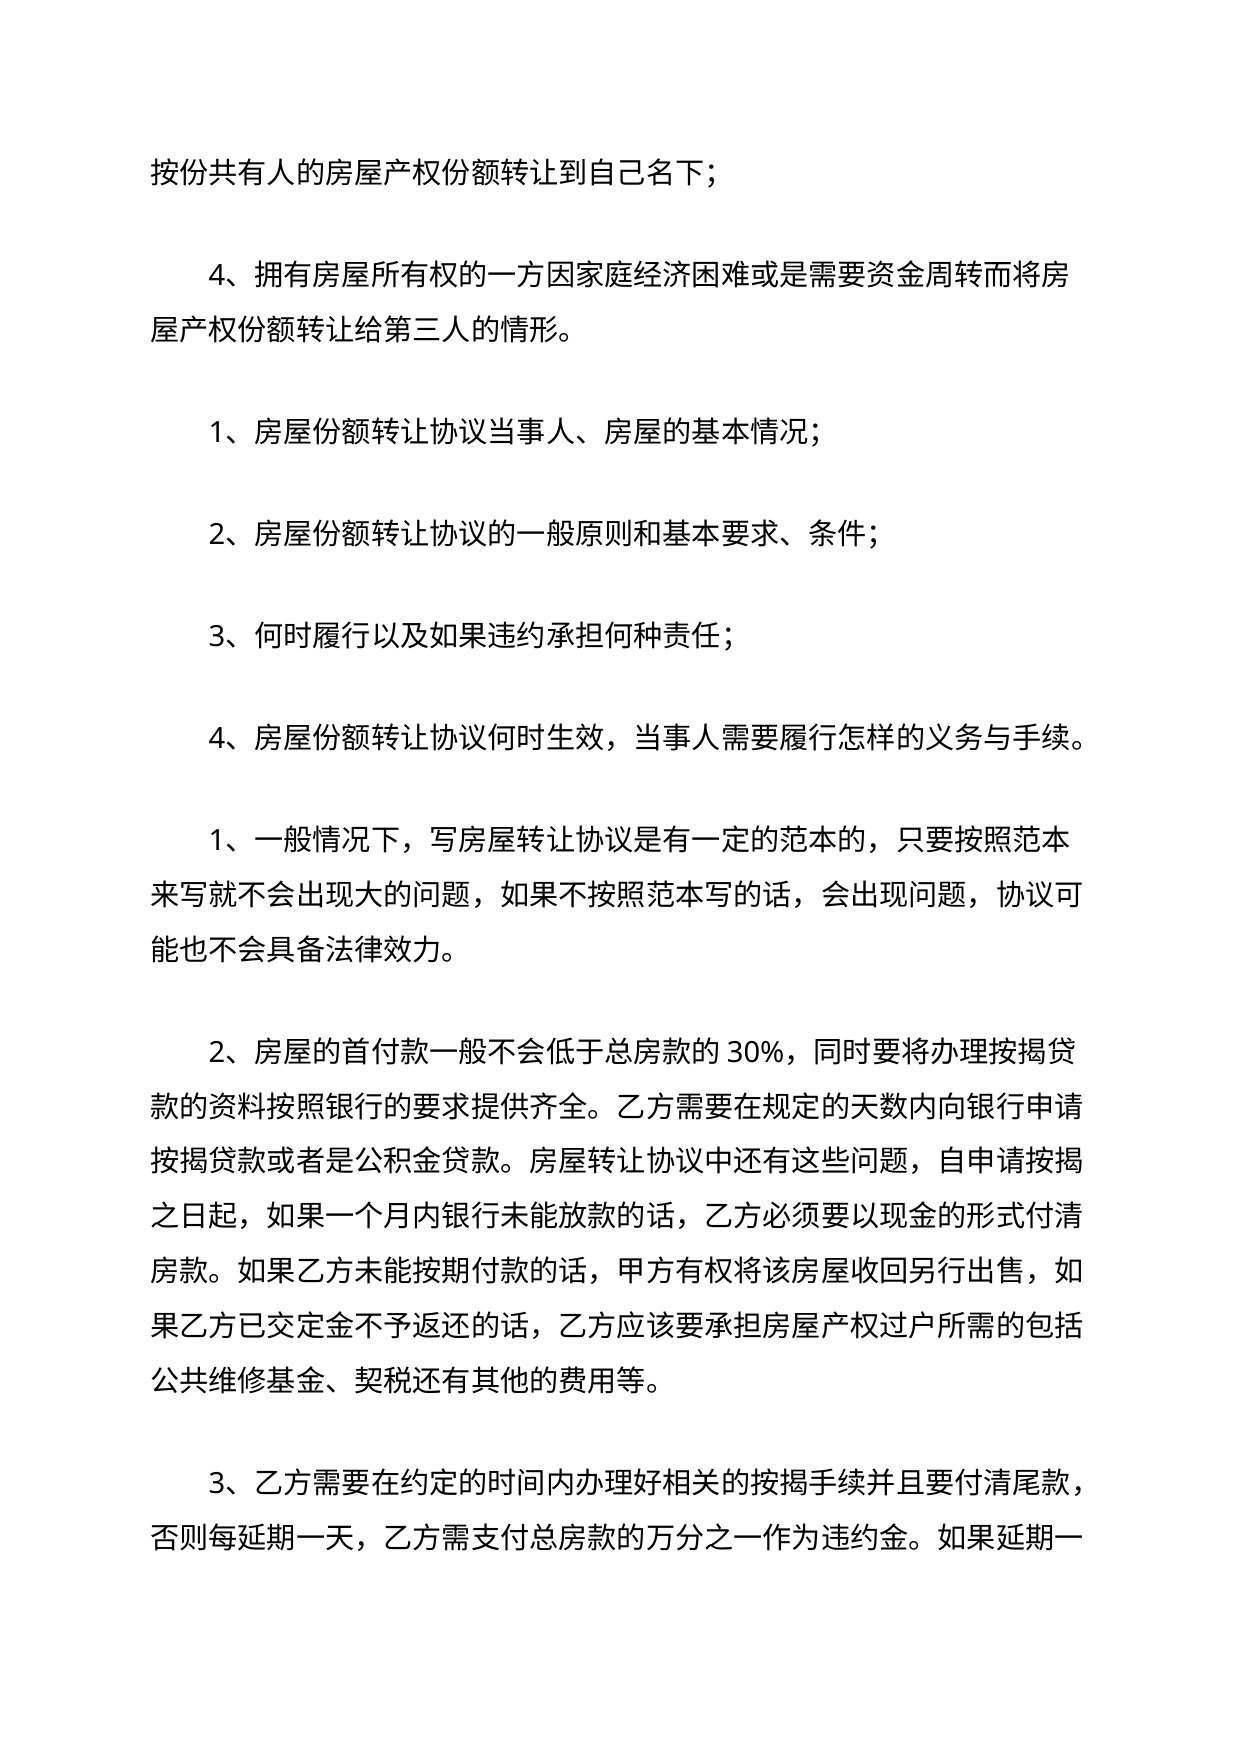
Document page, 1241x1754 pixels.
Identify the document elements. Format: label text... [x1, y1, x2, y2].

text 4、房屋份额转让协议何时生效，当事人需要履行怎样的义务与手续。 [150, 714, 1090, 757]
text 2、房屋的首付款一般不会低于总房款的30%，同时要将办理按揭贷款的资料按照银行的要求提供齐全。乙方需要在规定的天数内向银行申请按揭贷款或者是公积金贷款。房屋转让协议中还有这些问题，自申请按揭之日起，如果一个月内银行未能放款的话，乙方必须要以现金的形式付清房款。如果乙方未能按期付款的话，甲方有权将该房屋收回另行出售，如果乙方已交定金不予返还的话，乙方应该要承担房屋产权过户所需的包括公共维修基金、契税还有其他的费用等。 [150, 1028, 1090, 1400]
text 3、何时履行以及如果违约承担何种责任； [150, 612, 1090, 655]
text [150, 150, 1090, 192]
text 1、房屋份额转让协议当事人、房屋的基本情况； [150, 408, 1090, 451]
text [150, 1459, 1090, 1557]
text 1、一般情况下，写房屋转让协议是有一定的范本的，只要按照范本来写就不会出现大的问题，如果不按照范本写的话，会出现问题，协议可能也不会具备法律效力。 [150, 816, 1090, 969]
text 2、房屋份额转让协议的一般原则和基本要求、条件； [150, 511, 1090, 553]
text 4、拥有房屋所有权的一方因家庭经济困难或是需要资金周转而将房屋产权份额转让给第三人的情形。 [150, 252, 1090, 349]
